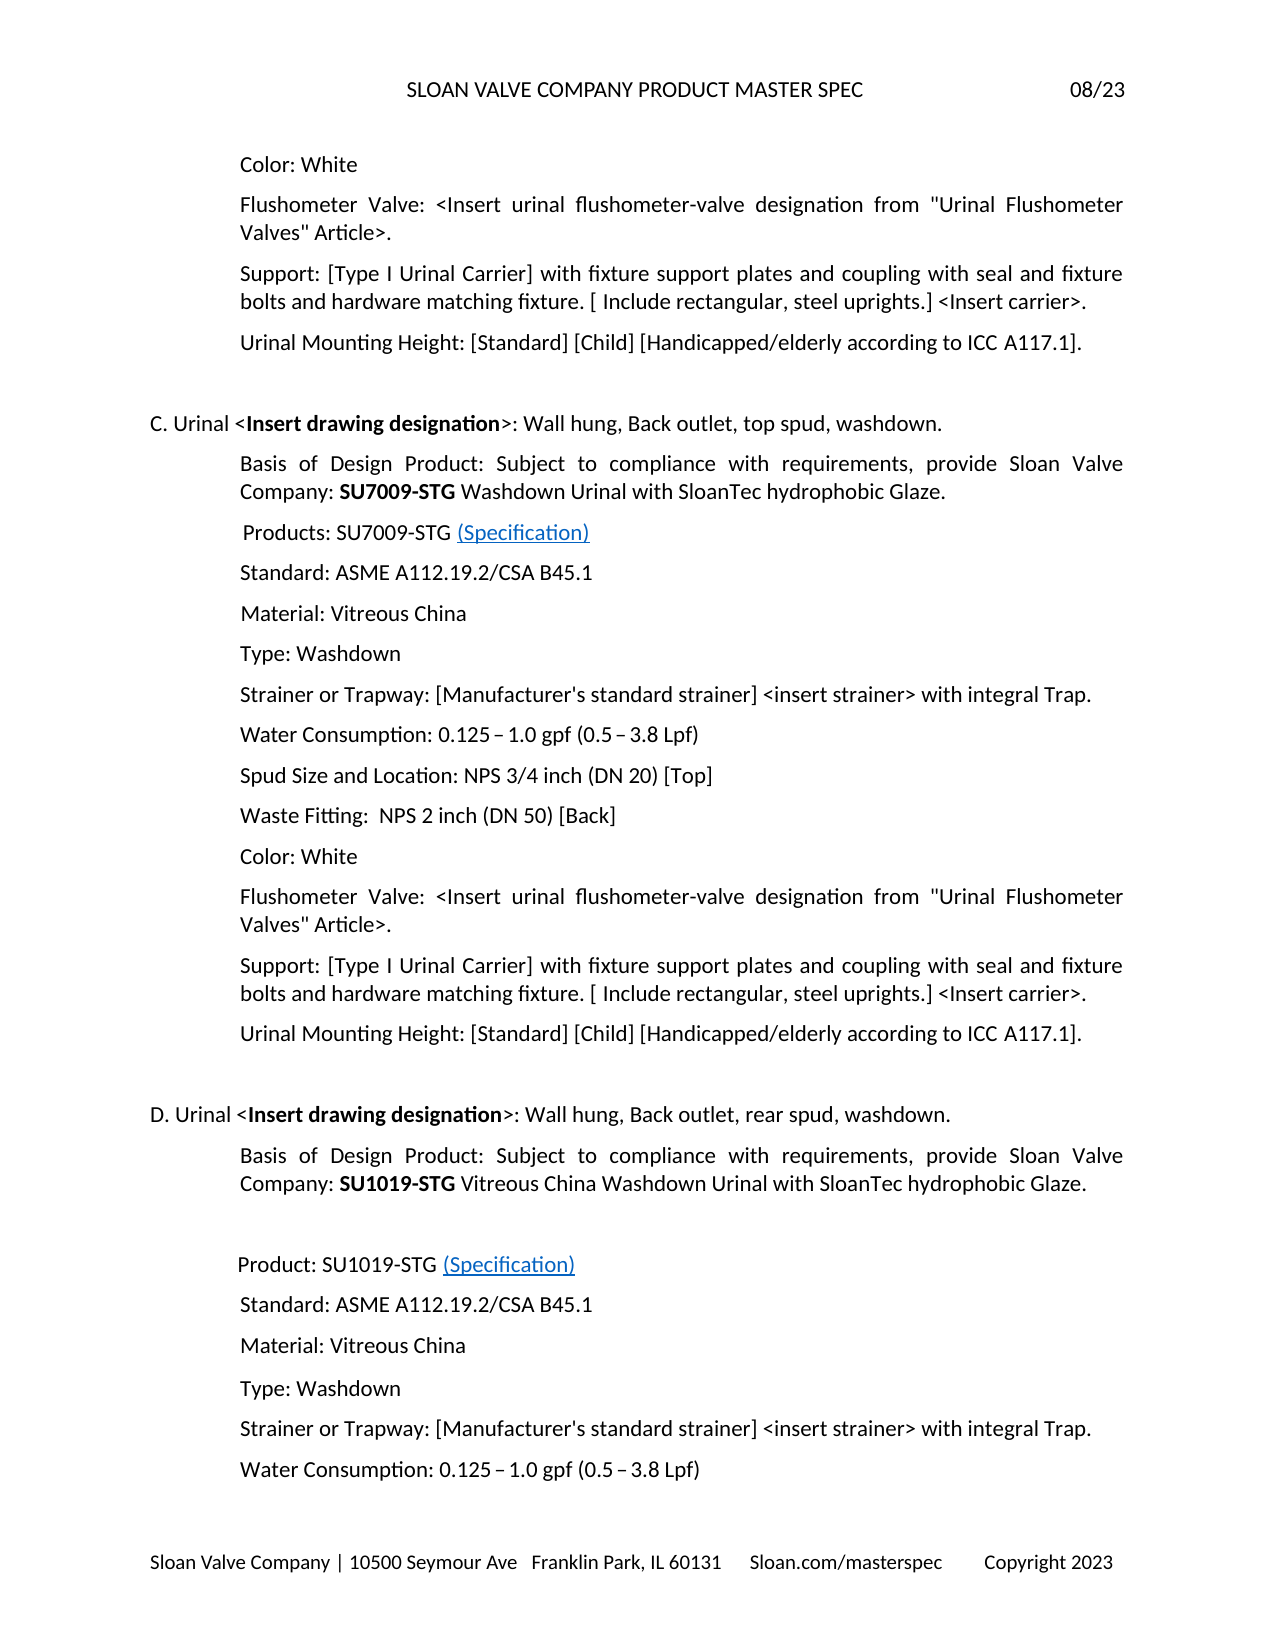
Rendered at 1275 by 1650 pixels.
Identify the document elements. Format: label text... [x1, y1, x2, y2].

text Water Consumption: 0.125 – 1.0 gpf (0.5 – 3.8 Lpf) [165, 720, 1125, 748]
list Products: SU7009-STG (Specification) [150, 518, 1125, 546]
list Color: White [240, 842, 1125, 870]
text Material: Vitreous China [165, 1331, 1125, 1359]
list Strainer or Trapway: [Manufacturer's standard strainer] <insert strainer> with integral Trap. [240, 680, 1125, 708]
list Standard: ASME A112.19.2/CSA B45.1 [180, 1291, 1125, 1319]
list Strainer or Trapway: [Manufacturer's standard strainer] <insert strainer> with integral Trap. [180, 1414, 1125, 1442]
list Product: SU1019-STG (Specification) [150, 1250, 1125, 1278]
list Urinal Mounting Height: [Standard] [Child] [Handicapped/elderly according to ICC A117.1]. [180, 1019, 1125, 1047]
list Standard: ASME A112.19.2/CSA B45.1 [180, 558, 1125, 586]
list Spud Size and Location: NPS 3/4 inch (DN 20) [Top] [240, 761, 1125, 789]
text Material: Vitreous China [150, 599, 1125, 627]
list Water Consumption: 0.125 – 1.0 gpf (0.5 – 3.8 Lpf) [180, 1455, 1125, 1483]
list Support: [Type I Urinal Carrier] with fixture support plates and coupling with seal and fixture bolts and hardware matching fixture. [ Include rectangular, steel uprights.] <Insert carrier>. [180, 259, 1125, 315]
list Type: Washdown [240, 639, 1125, 667]
list D. Urinal <Insert drawing designation>: Wall hung, Back outlet, rear spud, washdown. [150, 1101, 1125, 1128]
list Flushometer Valve: <Insert urinal flushometer-valve designation from "Urinal Flushometer Valves" Article>. [180, 191, 1125, 247]
list Basis of Design Product: Subject to compliance with requirements, provide Sloan Valve Company: SU1019-STG Vitreous China Washdown Urinal with SloanTec hydrophobic Glaze. [240, 1141, 1125, 1197]
list Basis of Design Product: Subject to compliance with requirements, provide Sloan Valve Company: SU7009-STG Washdown Urinal with SloanTec hydrophobic Glaze. [180, 449, 1125, 505]
list Flushometer Valve: <Insert urinal flushometer-valve designation from "Urinal Flushometer Valves" Article>. [180, 882, 1125, 938]
list Color: White [240, 150, 1125, 178]
list C. Urinal <Insert drawing designation>: Wall hung, Back outlet, top spud, washdown. [150, 409, 1125, 437]
list Support: [Type I Urinal Carrier] with fixture support plates and coupling with seal and fixture bolts and hardware matching fixture. [ Include rectangular, steel uprights.] <Insert carrier>. [180, 951, 1125, 1007]
list Type: Washdown [180, 1374, 1125, 1402]
list Waste Fitting: NPS 2 inch (DN 50) [Back] [240, 801, 1125, 829]
list Urinal Mounting Height: [Standard] [Child] [Handicapped/elderly according to ICC A117.1]. [180, 328, 1125, 356]
